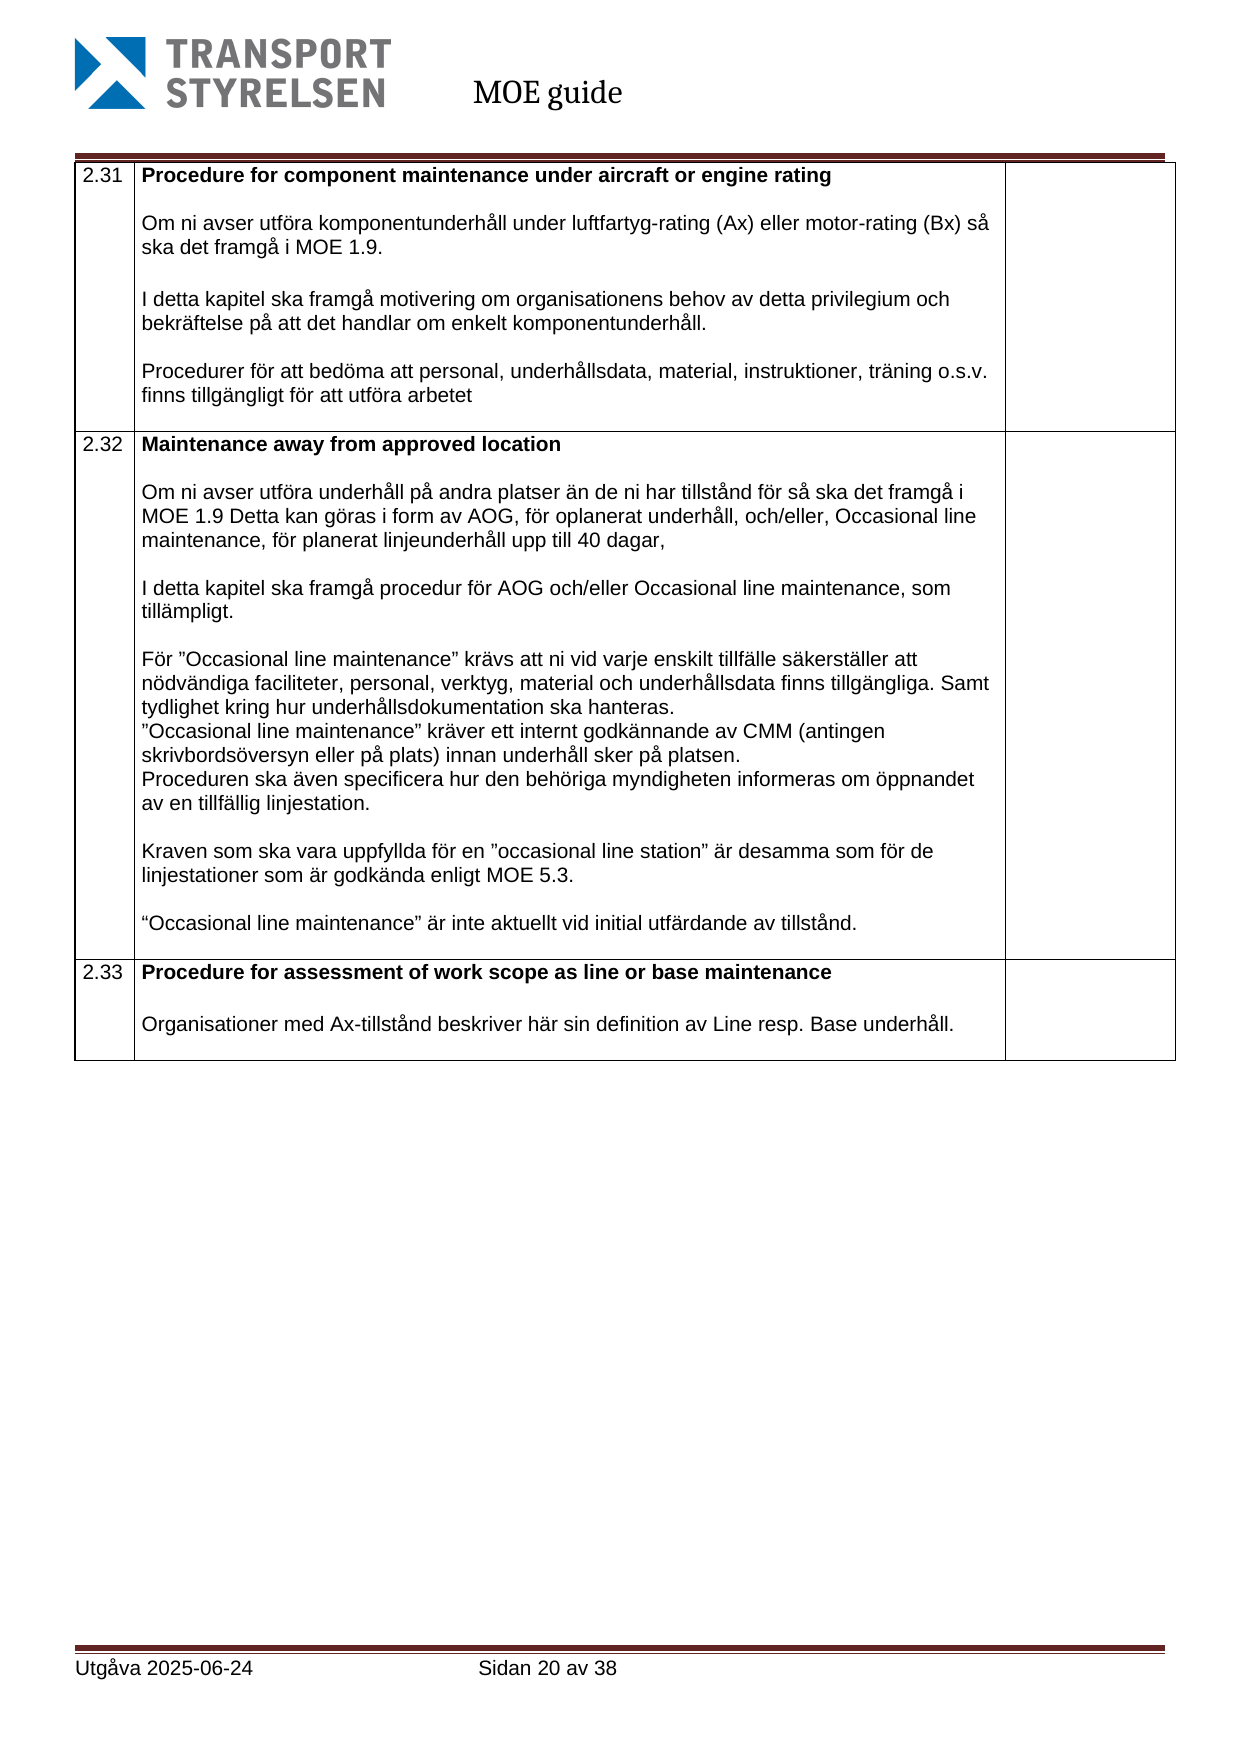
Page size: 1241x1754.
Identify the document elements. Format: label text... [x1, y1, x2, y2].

table_cell Maintenance away from approved location Om ni avser utföra underhåll på andra platser än de ni har tillstånd för så ska det framgå i MOE 1.9 Detta kan göras i form av AOG, för oplanerat underhåll, och/eller, Occasional line maintenance, för planerat linjeunderhåll upp till 40 dagar, I detta kapitel ska framgå procedur för AOG och/eller Occasional line maintenance, som tillämpligt. För ”Occasional line maintenance” krävs att ni vid varje enskilt tillfälle säkerställer att nödvändiga faciliteter, personal, verktyg, material och underhållsdata finns tillgängliga. Samt tydlighet kring hur underhållsdokumentation ska hanteras. ”Occasional line maintenance” kräver ett internt godkännande av CMM (antingen skrivbordsöversyn eller på plats) innan underhåll sker på platsen. Proceduren ska även specificera hur den behöriga myndigheten informeras om öppnandet av en tillfällig linjestation. Kraven som ska vara uppfyllda för en ”occasional line station” är desamma som för de linjestationer som är godkända enligt MOE 5.3. “Occasional line maintenance” är inte aktuellt vid initial utfärdande av tillstånd. [135, 432, 1005, 959]
table_cell 2.31 [76, 163, 134, 431]
picture [74, 37, 391, 109]
table_cell Procedure for assessment of work scope as line or base maintenance Organisationer med Ax-tillstånd beskriver här sin definition av Line resp. Base underhåll. [135, 960, 1005, 1060]
table_cell 2.33 [76, 960, 134, 1060]
table_cell [1006, 960, 1175, 1060]
table_cell [1006, 163, 1175, 431]
table_cell [1006, 432, 1175, 959]
table_cell Procedure for component maintenance under aircraft or engine rating Om ni avser utföra komponentunderhåll under luftfartyg-rating (Ax) eller motor-rating (Bx) så ska det framgå i MOE 1.9. I detta kapitel ska framgå motivering om organisationens behov av detta privilegium och bekräftelse på att det handlar om enkelt komponentunderhåll. Procedurer för att bedöma att personal, underhållsdata, material, instruktioner, träning o.s.v. finns tillgängligt för att utföra arbetet [135, 163, 1005, 431]
table_cell 2.32 [76, 432, 134, 959]
